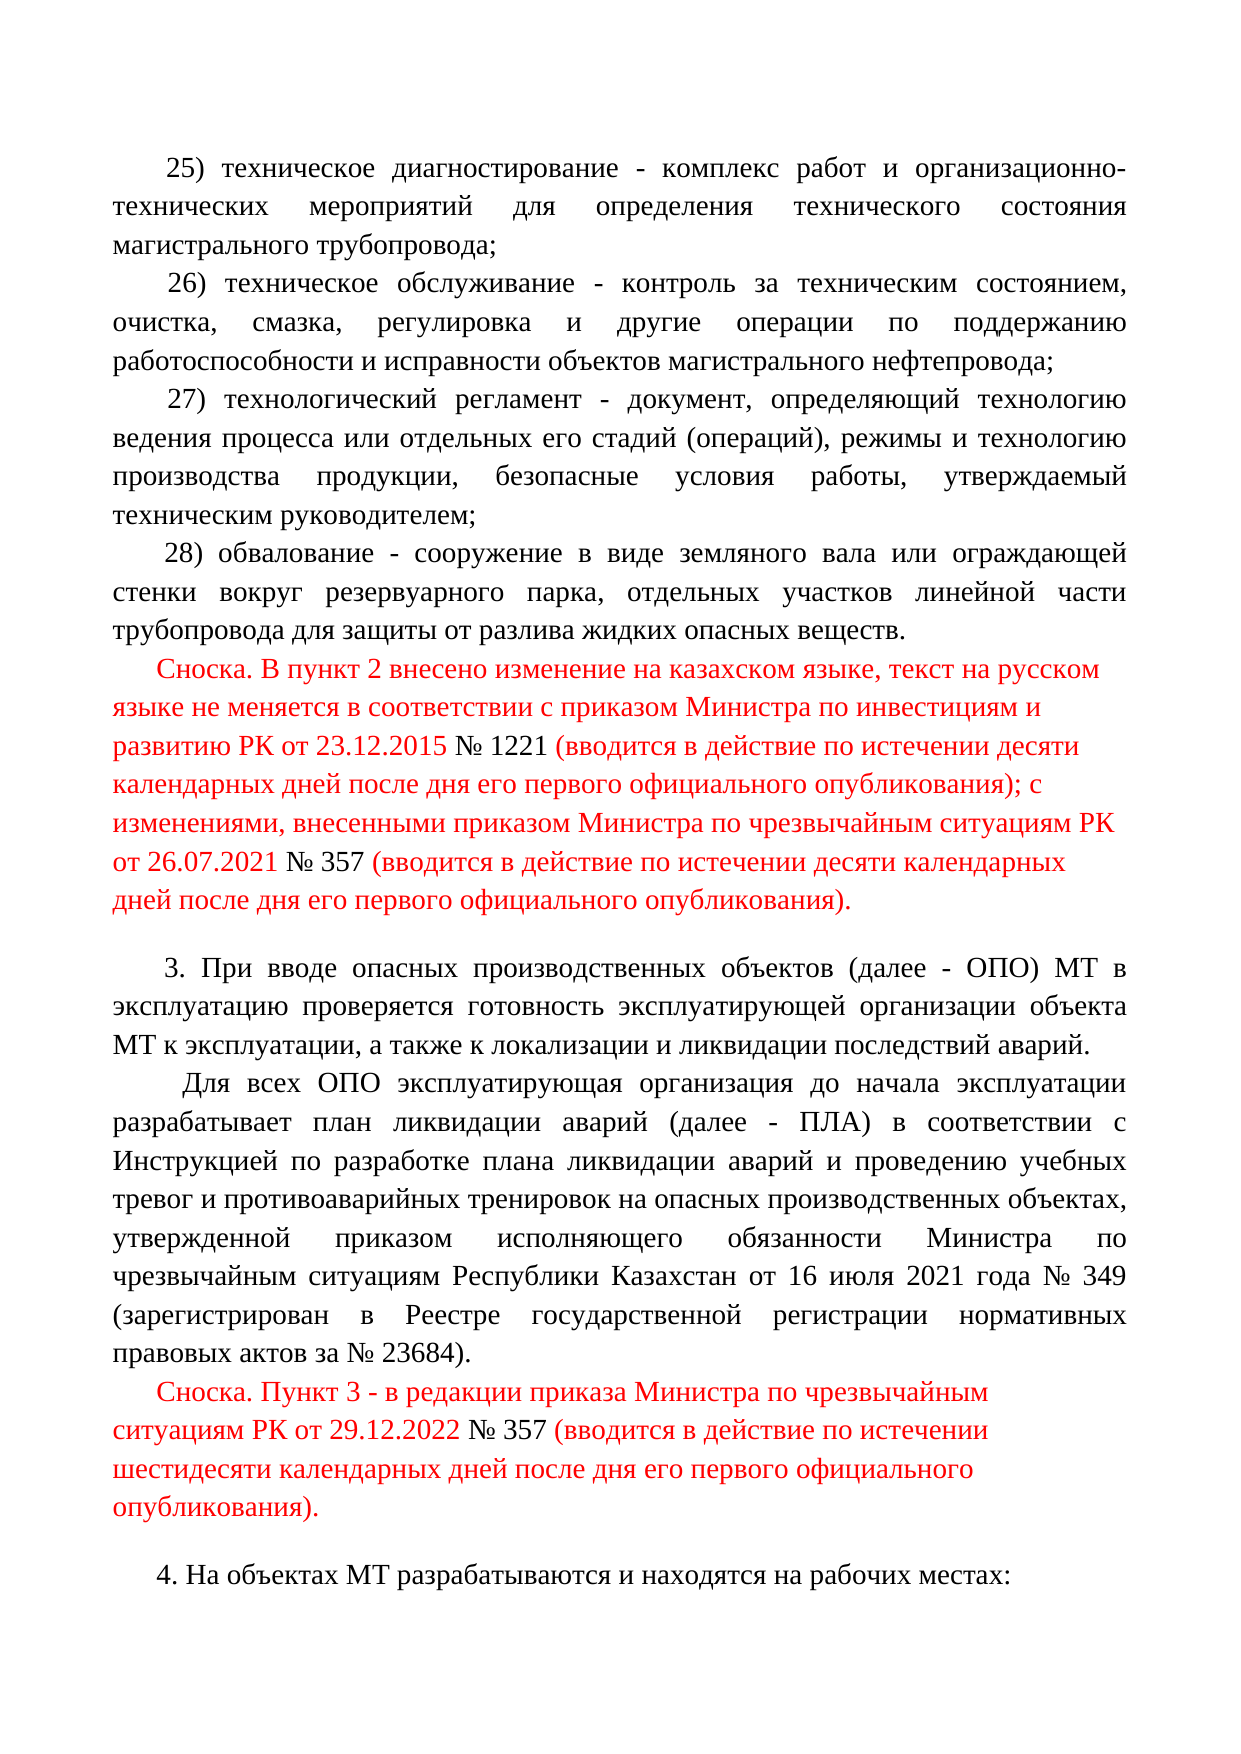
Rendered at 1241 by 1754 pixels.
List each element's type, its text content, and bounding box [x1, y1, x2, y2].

text Для всех ОПО эксплуатирующая организация до начала эксплуатации разрабатывает план ликвидации аварий (далее - ПЛА) в соответствии с Инструкцией по разработке плана ликвидации аварий и проведению учебных тревог и противоаварийных тренировок на опасных производственных объектах, утвержденной приказом исполняющего обязанности Министра по чрезвычайным ситуациям Республики Казахстан от 16 июля 2021 года № 349 (зарегистрирован в Реестре государственной регистрации нормативных правовых актов за № 23684). [112, 1066, 1128, 1369]
text 3. При вводе опасных производственных объектов (далее - ОПО) МТ в эксплуатацию проверяется готовность эксплуатирующей организации объекта МТ к эксплуатации, а также к локализации и ликвидации последствий аварий. [112, 950, 1128, 1061]
text 27) технологический регламент - документ, определяющий технологию ведения процесса или отдельных его стадий (операций), режимы и технологию производства продукции, безопасные условия работы, утверждаемый техническим руководителем; [112, 381, 1128, 530]
text Сноска. Пункт 3 - в редакции приказа Министра по чрезвычайным ситуациям РК от 29.12.2022 № 357 (вводится в действие по истечении шестидесяти календарных дней после дня его первого официального опубликования). [112, 1374, 1128, 1553]
text 26) техническое обслуживание - контроль за техническим состоянием, очистка, смазка, регулировка и другие операции по поддержанию работоспособности и исправности объектов магистрального нефтепровода; [112, 266, 1128, 376]
text Сноска. В пункт 2 внесено изменение на казахском языке, текст на русском языке не меняется в соответствии с приказом Министра по инвестициям и развитию РК от 23.12.2015 № 1221 (вводится в действие по истечении десяти календарных дней после дня его первого официального опубликования); с изменениями, внесенными приказом Министра по чрезвычайным ситуациям РК от 26.07.2021 № 357 (вводится в действие по истечении десяти календарных дней после дня его первого официального опубликования). [112, 651, 1128, 946]
text 25) техническое диагностирование - комплекс работ и организационно-технических мероприятий для определения технического состояния магистрального трубопровода; [112, 150, 1128, 261]
text 28) обвалование - сооружение в виде земляного вала или ограждающей стенки вокруг резервуарного парка, отдельных участков линейной части трубопровода для защиты от разлива жидких опасных веществ. [112, 535, 1128, 646]
text 4. На объектах МТ разрабатываются и находятся на рабочих местах: [112, 1557, 1128, 1591]
